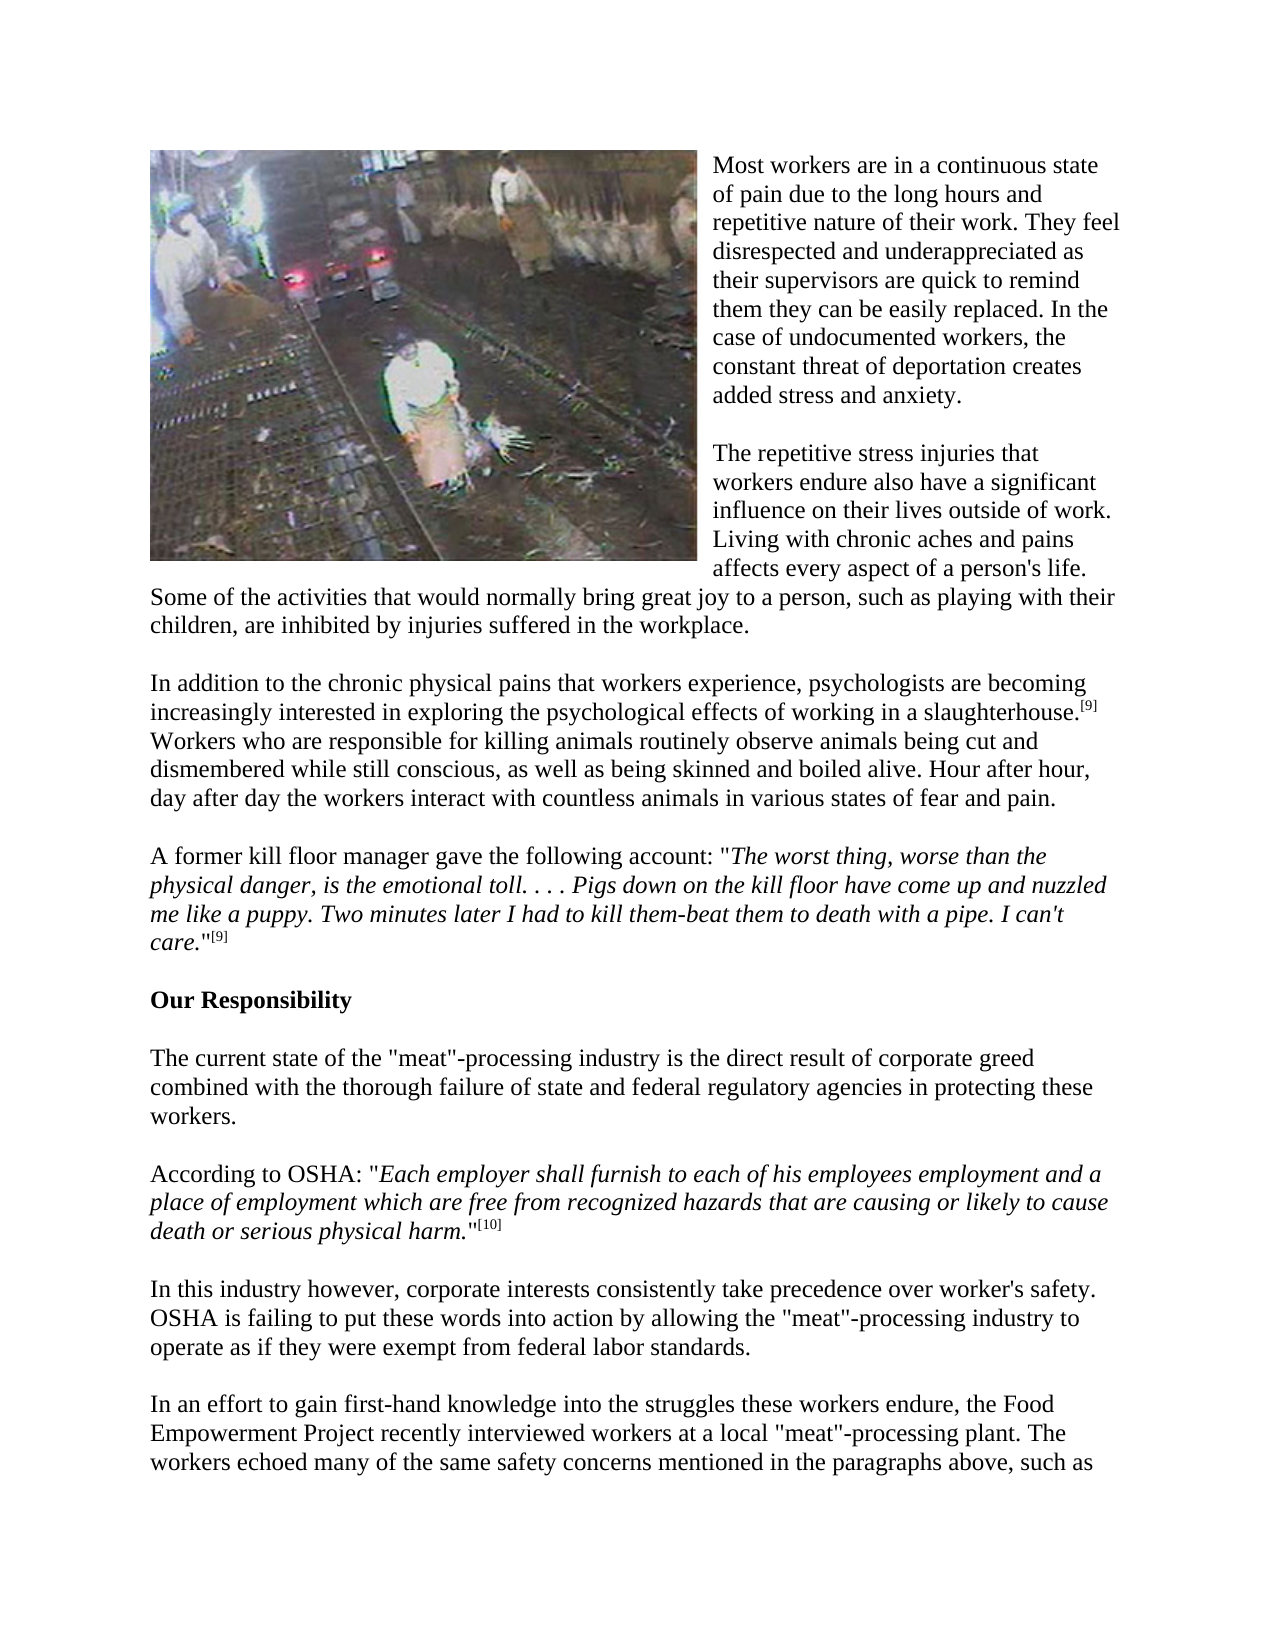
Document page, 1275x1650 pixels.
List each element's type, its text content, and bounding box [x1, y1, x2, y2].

text Our Responsibility [150, 985, 1125, 1014]
text The current state of the "meat"-processing industry is the direct result of corporate greed combined with the thorough failure of state and federal regulatory agencies in protecting these workers. [150, 1043, 1125, 1129]
text A former kill floor manager gave the following account: "The worst thing, worse than the physical danger, is the emotional toll. . . . Pigs down on the kill floor have come up and nuzzled me like a puppy. Two minutes later I had to kill them-beat them to death with a pipe. I can't care."[9] [150, 841, 1125, 956]
picture [150, 150, 713, 561]
text The repetitive stress injuries that workers endure also have a significant influence on their lives outside of work. Living with chronic aches and pains affects every aspect of a person's life. Some of the activities that would normally bring great joy to a person, such as playing with their children, are inhibited by injuries suffered in the workplace. [150, 438, 1125, 639]
text In addition to the chronic physical pains that workers experience, psychologists are becoming increasingly interested in exploring the psychological effects of working in a slaughterhouse.[9] Workers who are responsible for killing animals routinely observe animals being cut and dismembered while still conscious, as well as being skinned and boiled alive. Hour after hour, day after day the workers interact with countless animals in various states of fear and pain. [150, 668, 1125, 812]
text In this industry however, corporate interests consistently take precedence over worker's safety. OSHA is failing to put these words into action by allowing the "meat"-processing industry to operate as if they were exempt from federal labor standards. [150, 1274, 1125, 1360]
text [150, 1389, 1125, 1476]
text According to OSHA: "Each employer shall furnish to each of his employees employment and a place of employment which are free from recognized hazards that are causing or likely to cause death or serious physical harm."[10] [150, 1159, 1125, 1245]
text Most workers are in a continuous state of pain due to the long hours and repetitive nature of their work. They feel disrespected and underappreciated as their supervisors are quick to remind them they can be easily replaced. In the case of undocumented workers, the constant threat of deportation creates added stress and anxiety. [713, 150, 1125, 409]
